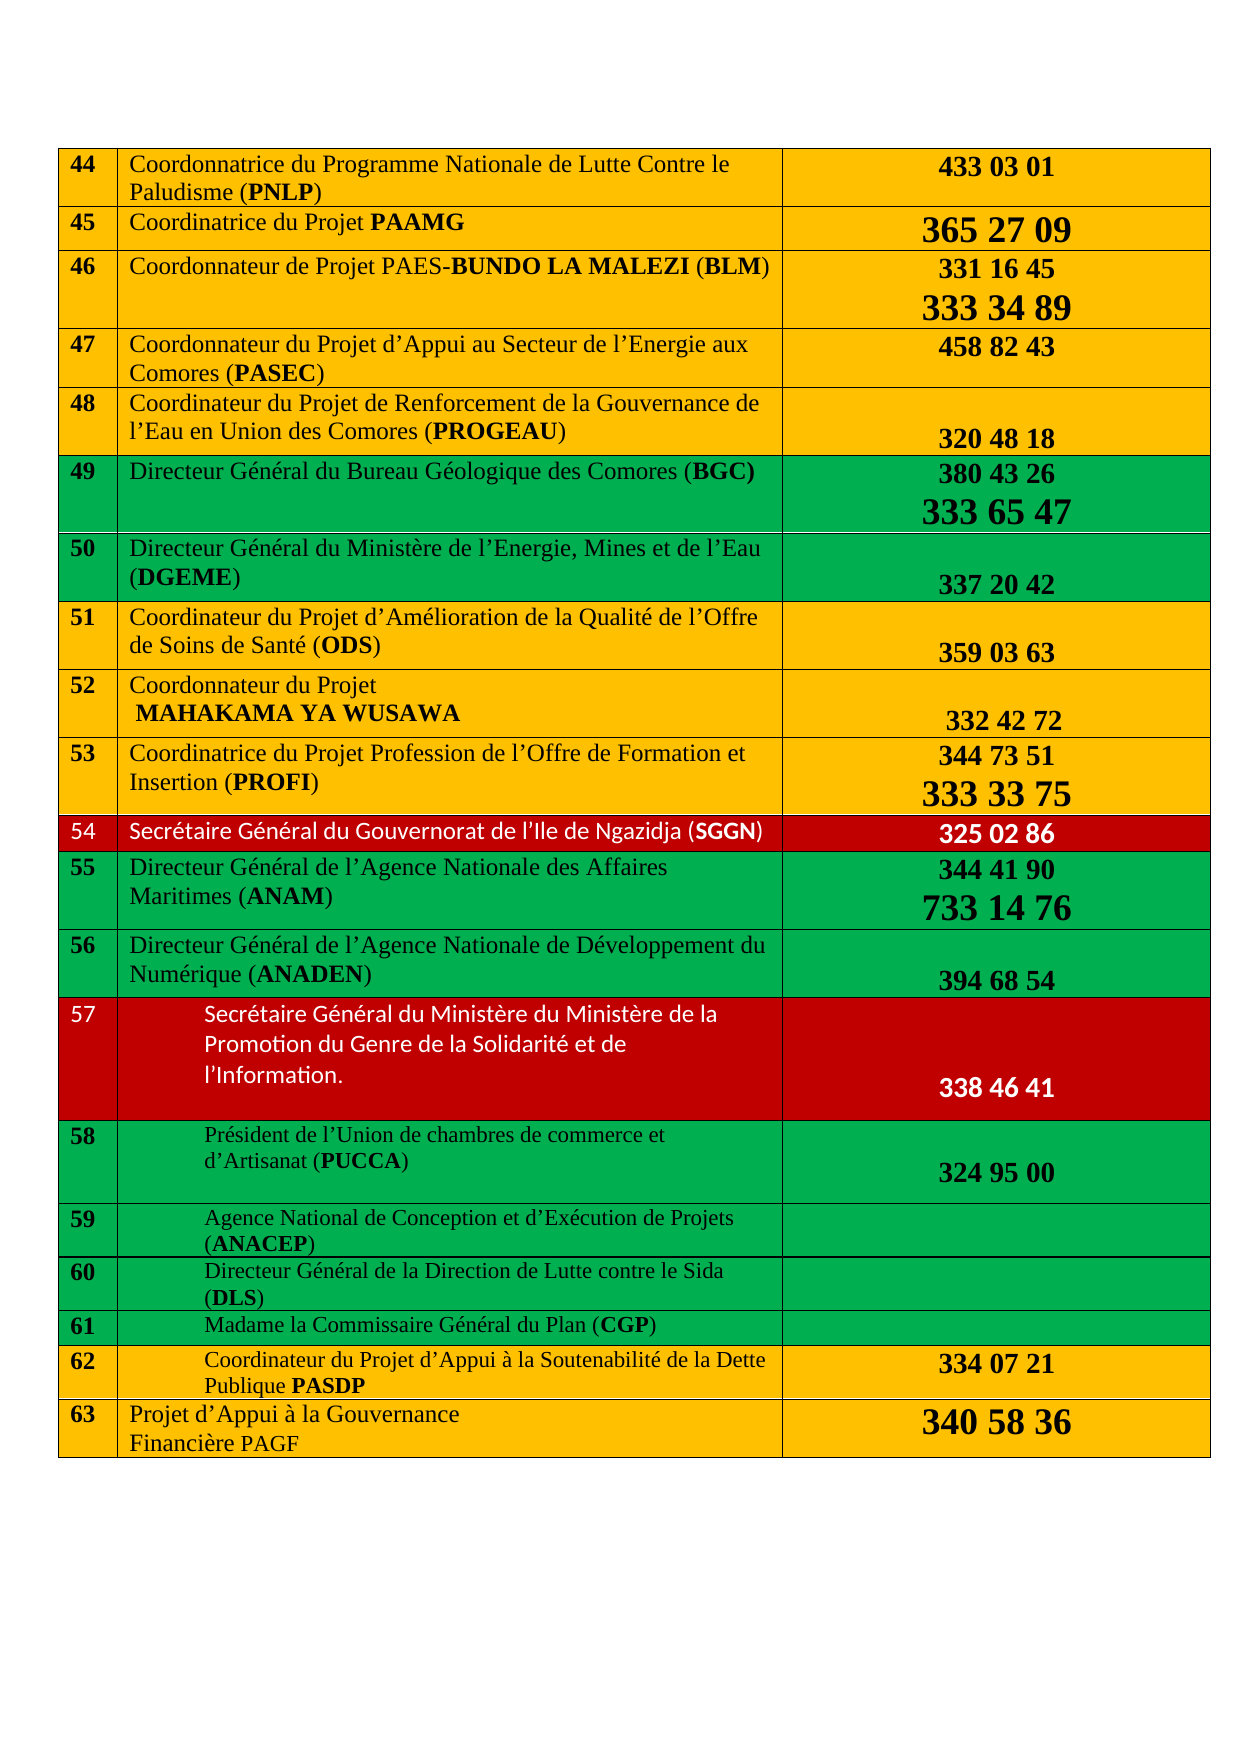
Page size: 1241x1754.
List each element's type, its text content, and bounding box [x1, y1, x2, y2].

table_cell Coordonnateur du Projet MAHAKAMA YA WUSAWA [118, 670, 782, 737]
table_cell 433 03 01 [783, 149, 1210, 206]
table_cell 47 [59, 329, 117, 387]
table_cell 46 [59, 251, 117, 328]
table_cell 334 07 21 [783, 1346, 1210, 1398]
table_cell 365 27 09 [783, 207, 1210, 250]
table_cell 344 73 51 333 33 75 [783, 738, 1210, 814]
table_cell Projet d’Appui à la Gouvernance Financière PAGF [118, 1400, 782, 1457]
table_cell 49 [59, 456, 117, 532]
table_cell Coordinateur du Projet de Renforcement de la Gouvernance de l’Eau en Union des Comores (PROGEAU) [118, 388, 782, 455]
table_cell [783, 1204, 1210, 1256]
table_cell 458 82 43 [783, 329, 1210, 387]
table_cell [783, 1311, 1210, 1345]
table_cell Coordinateur du Projet d’Appui à la Soutenabilité de la Dette Publique PASDP [118, 1346, 782, 1398]
table_cell 325 02 86 [783, 816, 1210, 851]
table_cell 55 [59, 852, 117, 929]
table_cell Coordinatrice du Projet Profession de l’Offre de Formation et Insertion (PROFI) [118, 738, 782, 814]
table_cell Coordonnateur de Projet PAES-BUNDO LA MALEZI (BLM) [118, 251, 782, 328]
table_cell 331 16 45 333 34 89 [783, 251, 1210, 328]
table_cell 59 [59, 1204, 117, 1256]
table_cell 338 46 41 [783, 998, 1210, 1120]
table_cell 53 [59, 738, 117, 814]
table_cell [783, 1258, 1210, 1310]
table_cell Coordinatrice du Projet PAAMG [118, 207, 782, 250]
table_cell Secrétaire Général du Ministère du Ministère de la Promotion du Genre de la Solidarité et de l’Information. [118, 998, 782, 1120]
table_cell 50 [59, 534, 117, 601]
table_cell 344 41 90 733 14 76 [783, 852, 1210, 929]
table_cell 57 [59, 998, 117, 1120]
table_cell Coordonnateur du Projet d’Appui au Secteur de l’Energie aux Comores (PASEC) [118, 329, 782, 387]
table_cell 61 [59, 1311, 117, 1345]
table_cell 359 03 63 [783, 602, 1210, 669]
table_cell 54 [59, 816, 117, 851]
table_cell 52 [59, 670, 117, 737]
table_cell Directeur Général de l’Agence Nationale des Affaires Maritimes (ANAM) [118, 852, 782, 929]
table_cell Agence National de Conception et d’Exécution de Projets (ANACEP) [118, 1204, 782, 1256]
table_cell 320 48 18 [783, 388, 1210, 455]
table_cell 56 [59, 930, 117, 997]
table_cell 44 [59, 149, 117, 206]
table_cell Directeur Général de la Direction de Lutte contre le Sida (DLS) [118, 1258, 782, 1310]
table_cell 324 95 00 [783, 1121, 1210, 1203]
table_cell 62 [59, 1346, 117, 1398]
table_cell Secrétaire Général du Gouvernorat de l’Ile de Ngazidja (SGGN) [118, 816, 782, 851]
table_cell 332 42 72 [783, 670, 1210, 737]
table_cell 60 [59, 1258, 117, 1310]
table_cell Directeur Général du Bureau Géologique des Comores (BGC) [118, 456, 782, 532]
table_cell Directeur Général de l’Agence Nationale de Développement du Numérique (ANADEN) [118, 930, 782, 997]
table_cell 340 58 36 [783, 1400, 1210, 1457]
table_cell 337 20 42 [783, 534, 1210, 601]
table_cell 63 [59, 1400, 117, 1457]
table_cell 48 [59, 388, 117, 455]
table_cell 51 [59, 602, 117, 669]
table_cell 380 43 26 333 65 47 [783, 456, 1210, 532]
table_cell Madame la Commissaire Général du Plan (CGP) [118, 1311, 782, 1345]
table_cell Coordonnatrice du Programme Nationale de Lutte Contre le Paludisme (PNLP) [118, 149, 782, 206]
table_cell 58 [59, 1121, 117, 1203]
table_cell 45 [59, 207, 117, 250]
table_cell 394 68 54 [783, 930, 1210, 997]
table_cell Coordinateur du Projet d’Amélioration de la Qualité de l’Offre de Soins de Santé (ODS) [118, 602, 782, 669]
table_cell Président de l’Union de chambres de commerce et d’Artisanat (PUCCA) [118, 1121, 782, 1203]
table_cell Directeur Général du Ministère de l’Energie, Mines et de l’Eau (DGEME) [118, 534, 782, 601]
